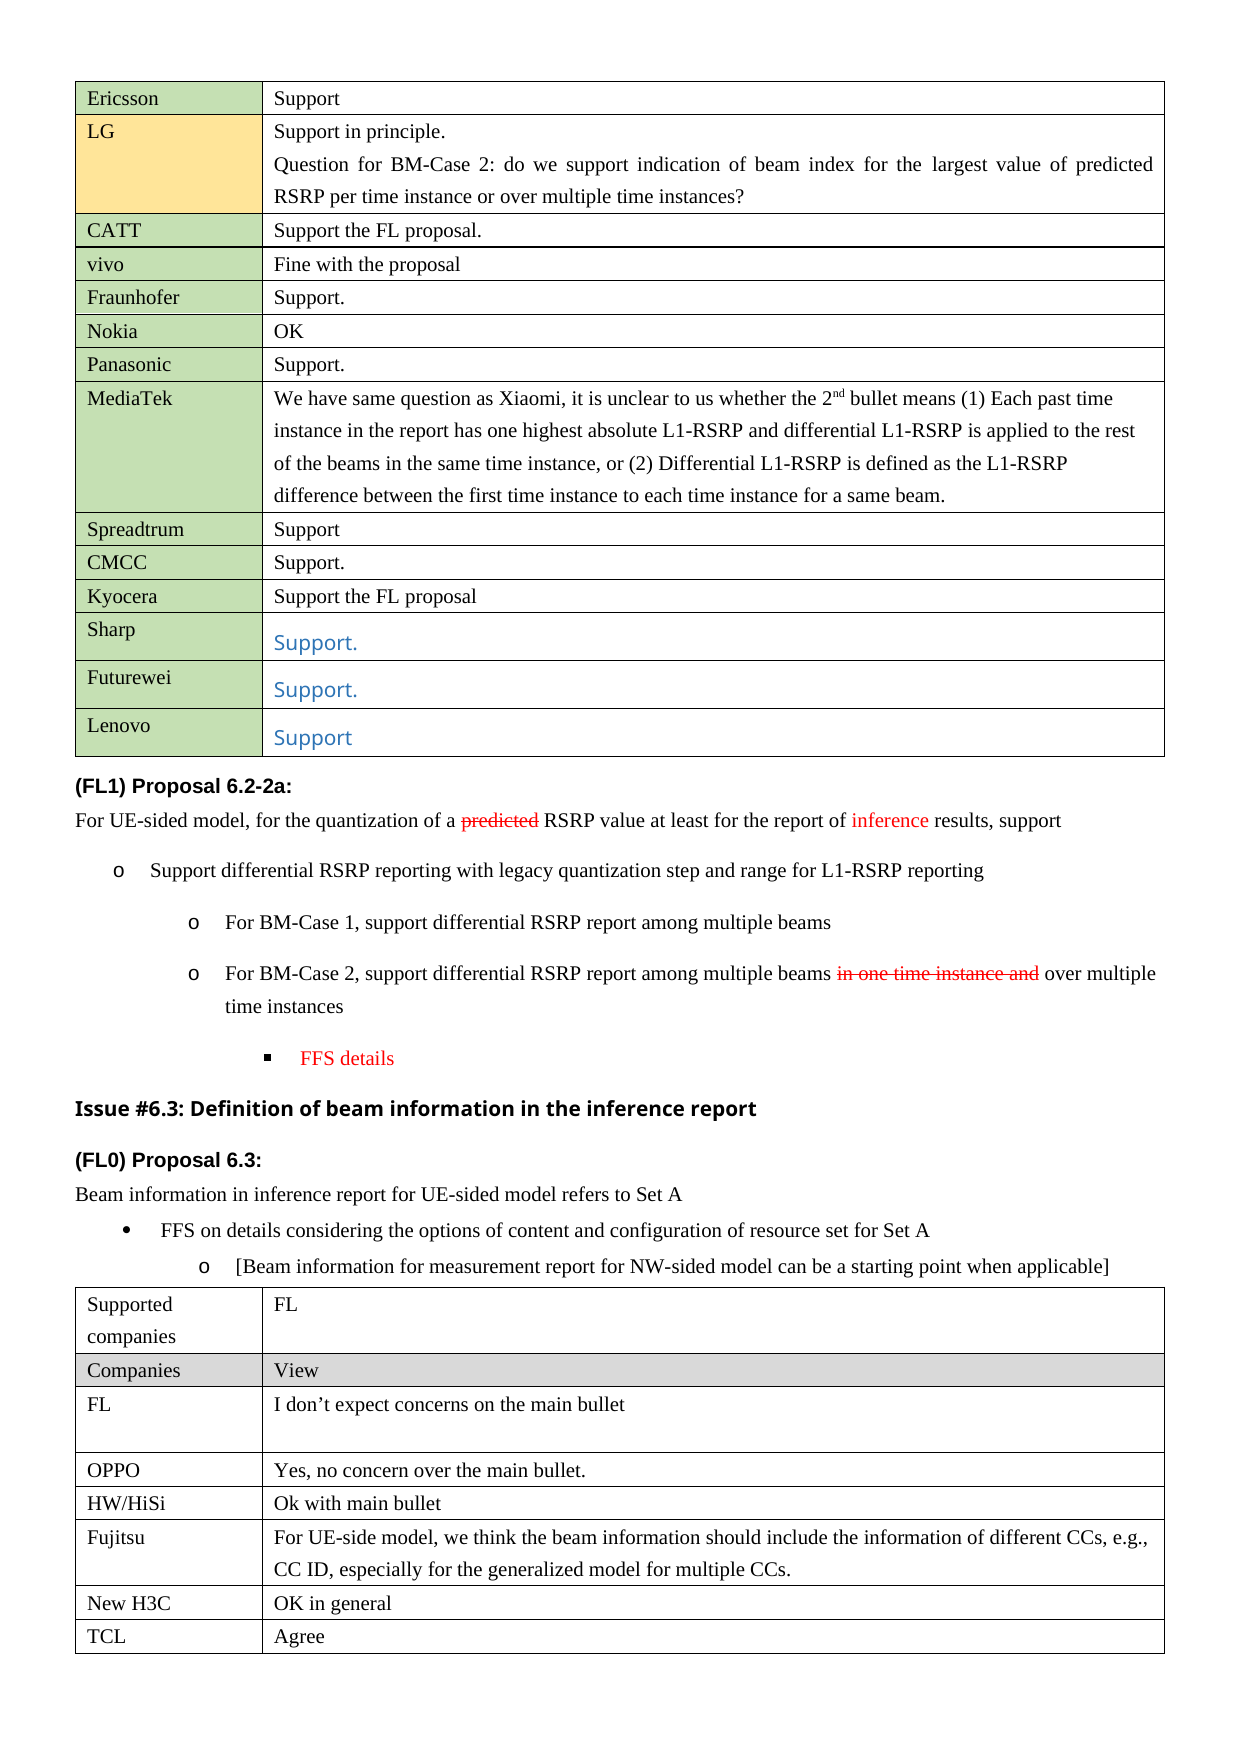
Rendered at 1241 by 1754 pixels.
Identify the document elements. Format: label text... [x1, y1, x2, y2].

table_cell Yes, no concern over the main bullet. [263, 1453, 1164, 1486]
table_cell Support the FL proposal [263, 580, 1164, 612]
table_cell Support the FL proposal. [263, 214, 1164, 246]
table_cell Support. [263, 348, 1164, 381]
table_cell Fine with the proposal [263, 248, 1164, 280]
table_cell Support. [263, 613, 1164, 660]
table_cell vivo [76, 248, 262, 280]
table_cell Support. [263, 661, 1164, 708]
table_cell Kyocera [76, 580, 262, 612]
table_cell Fraunhofer [76, 281, 262, 313]
table_cell Panasonic [76, 348, 262, 381]
table_cell OPPO [76, 1453, 262, 1486]
text For UE-sided model, for the quantization of a predicted RSRP value at least for the report of inference results, support [75, 804, 1165, 836]
list FFS details [262, 1041, 1165, 1074]
list For BM-Case 1, support differential RSRP report among multiple beams [187, 906, 1165, 939]
list Support differential RSRP reporting with legacy quantization step and range for L1-RSRP reporting [112, 855, 1165, 888]
table_cell For UE-side model, we think the beam information should include the information of different CCs, e.g., CC ID, especially for the generalized model for multiple CCs. [263, 1520, 1164, 1585]
subtitle (FL1) Proposal 6.2-2a: [75, 769, 1165, 802]
table_cell New H3C [76, 1586, 262, 1619]
table_cell HW/HiSi [76, 1487, 262, 1519]
table_cell Support. [263, 281, 1164, 313]
table_cell OK [263, 315, 1164, 347]
table_cell LG [76, 115, 262, 213]
table_cell Nokia [76, 315, 262, 347]
table_cell Spreadtrum [76, 513, 262, 545]
table_cell Companies [76, 1354, 262, 1386]
table_cell I don’t expect concerns on the main bullet [263, 1387, 1164, 1452]
list [Beam information for measurement report for NW-sided model can be a starting point when applicable] [198, 1250, 1165, 1283]
table_cell View [263, 1354, 1164, 1386]
table_cell Sharp [76, 613, 262, 660]
table_cell CATT [76, 214, 262, 246]
table_cell FL [76, 1387, 262, 1452]
list FFS on details considering the options of content and configuration of resource set for Set A [123, 1214, 1165, 1247]
table_header FL [263, 1288, 1164, 1353]
table_cell We have same question as Xiaomi, it is unclear to us whether the 2nd bullet means (1) Each past time instance in the report has one highest absolute L1-RSRP and differential L1-RSRP is applied to the rest of the beams in the same time instance, or (2) Differential L1-RSRP is defined as the L1-RSRP difference between the first time instance to each time instance for a same beam. [263, 382, 1164, 512]
table_cell Support. [263, 546, 1164, 579]
table_cell Agree [263, 1620, 1164, 1652]
subtitle Issue #6.3: Definition of beam information in the inference report [75, 1093, 1165, 1125]
table_cell Support [263, 709, 1164, 756]
table_cell TCL [76, 1620, 262, 1652]
table_cell MediaTek [76, 382, 262, 512]
table_cell Ericsson [76, 82, 262, 114]
table_cell Fujitsu [76, 1520, 262, 1585]
table_cell Futurewei [76, 661, 262, 708]
table_cell Ok with main bullet [263, 1487, 1164, 1519]
list For BM-Case 2, support differential RSRP report among multiple beams in one time instance and over multiple time instances [187, 958, 1165, 1023]
table_header Supported companies [76, 1288, 262, 1353]
text Beam information in inference report for UE-sided model refers to Set A [75, 1178, 1165, 1211]
table_cell CMCC [76, 546, 262, 579]
table_cell OK in general [263, 1586, 1164, 1619]
subtitle (FL0) Proposal 6.3: [75, 1144, 1165, 1176]
table_cell Support in principle. Question for BM-Case 2: do we support indication of beam index for the largest value of predicted RSRP per time instance or over multiple time instances? [263, 115, 1164, 213]
table_cell Support [263, 82, 1164, 114]
table_cell Support [263, 513, 1164, 545]
table_cell Lenovo [76, 709, 262, 756]
